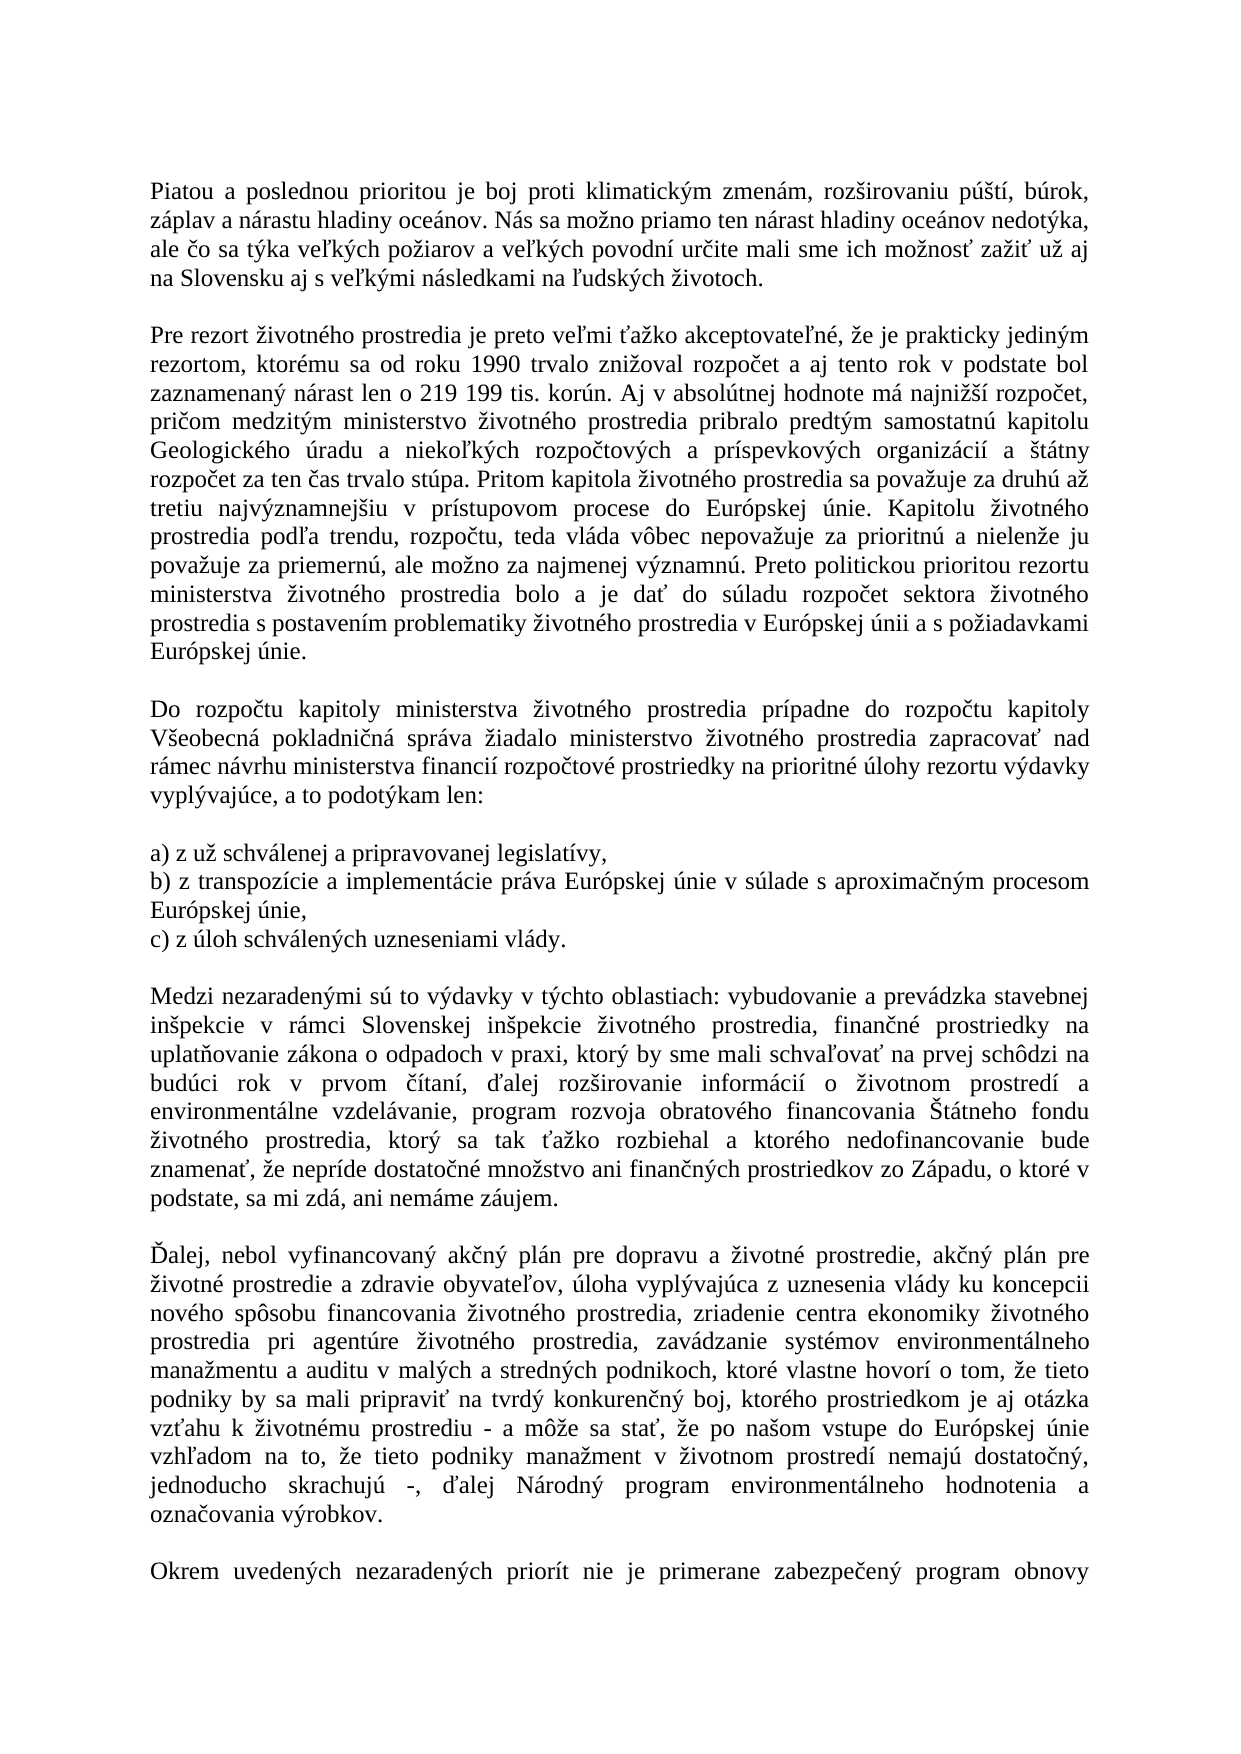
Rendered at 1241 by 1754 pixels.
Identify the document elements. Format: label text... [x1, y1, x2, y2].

text Medzi nezaradenými sú to výdavky v týchto oblastiach: vybudovanie a prevádzka stavebnej inšpekcie v rámci Slovenskej inšpekcie životného prostredia, finančné prostriedky na uplatňovanie zákona o odpadoch v praxi, ktorý by sme mali schvaľovať na prvej schôdzi na budúci rok v prvom čítaní, ďalej rozširovanie informácií o životnom prostredí a environmentálne vzdelávanie, program rozvoja obratového financovania Štátneho fondu životného prostredia, ktorý sa tak ťažko rozbiehal a ktorého nedofinancovanie bude znamenať, že nepríde dostatočné množstvo ani finančných prostriedkov zo Západu, o ktoré v podstate, sa mi zdá, ani nemáme záujem. [150, 981, 1090, 1211]
text Pre rezort životného prostredia je preto veľmi ťažko akceptovateľné, že je prakticky jediným rezortom, ktorému sa od roku 1990 trvalo znižoval rozpočet a aj tento rok v podstate bol zaznamenaný nárast len o 219 199 tis. korún. Aj v absolútnej hodnote má najnižší rozpočet, pričom medzitým ministerstvo životného prostredia pribralo predtým samostatnú kapitolu Geologického úradu a niekoľkých rozpočtových a príspevkových organizácií a štátny rozpočet za ten čas trvalo stúpa. Pritom kapitola životného prostredia sa považuje za druhú až tretiu najvýznamnejšiu v prístupovom procese do Európskej únie. Kapitolu životného prostredia podľa trendu, rozpočtu, teda vláda vôbec nepovažuje za prioritnú a nielenže ju považuje za priemernú, ale možno za najmenej významnú. Preto politickou prioritou rezortu ministerstva životného prostredia bolo a je dať do súladu rozpočet sektora životného prostredia s postavením problematiky životného prostredia v Európskej únii a s požiadavkami Európskej únie. [150, 320, 1090, 665]
text a) z už schválenej a pripravovanej legislatívy, [150, 838, 1090, 866]
text Ďalej, nebol vyfinancovaný akčný plán pre dopravu a životné prostredie, akčný plán pre životné prostredie a zdravie obyvateľov, úloha vyplývajúca z uznesenia vlády ku koncepcii nového spôsobu financovania životného prostredia, zriadenie centra ekonomiky životného prostredia pri agentúre životného prostredia, zavádzanie systémov environmentálneho manažmentu a auditu v malých a stredných podnikoch, ktoré vlastne hovorí o tom, že tieto podniky by sa mali pripraviť na tvrdý konkurenčný boj, ktorého prostriedkom je aj otázka vzťahu k životnému prostrediu - a môže sa stať, že po našom vstupe do Európskej únie vzhľadom na to, že tieto podniky manažment v životnom prostredí nemajú dostatočný, jednoducho skrachujú -, ďalej Národný program environmentálneho hodnotenia a označovania výrobkov. [150, 1240, 1090, 1528]
text Do rozpočtu kapitoly ministerstva životného prostredia prípadne do rozpočtu kapitoly Všeobecná pokladničná správa žiadalo ministerstvo životného prostredia zapracovať nad rámec návrhu ministerstva financií rozpočtové prostriedky na prioritné úlohy rezortu výdavky vyplývajúce, a to podotýkam len: [150, 694, 1090, 809]
text c) z úloh schválených uzneseniami vlády. [150, 924, 1090, 953]
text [150, 1556, 1090, 1585]
text b) z transpozície a implementácie práva Európskej únie v súlade s aproximačným procesom Európskej únie, [150, 866, 1090, 924]
text Piatou a poslednou prioritou je boj proti klimatickým zmenám, rozširovaniu púští, búrok, záplav a nárastu hladiny oceánov. Nás sa možno priamo ten nárast hladiny oceánov nedotýka, ale čo sa týka veľkých požiarov a veľkých povodní určite mali sme ich možnosť zažiť už aj na Slovensku aj s veľkými následkami na ľudských životoch. [150, 176, 1090, 291]
